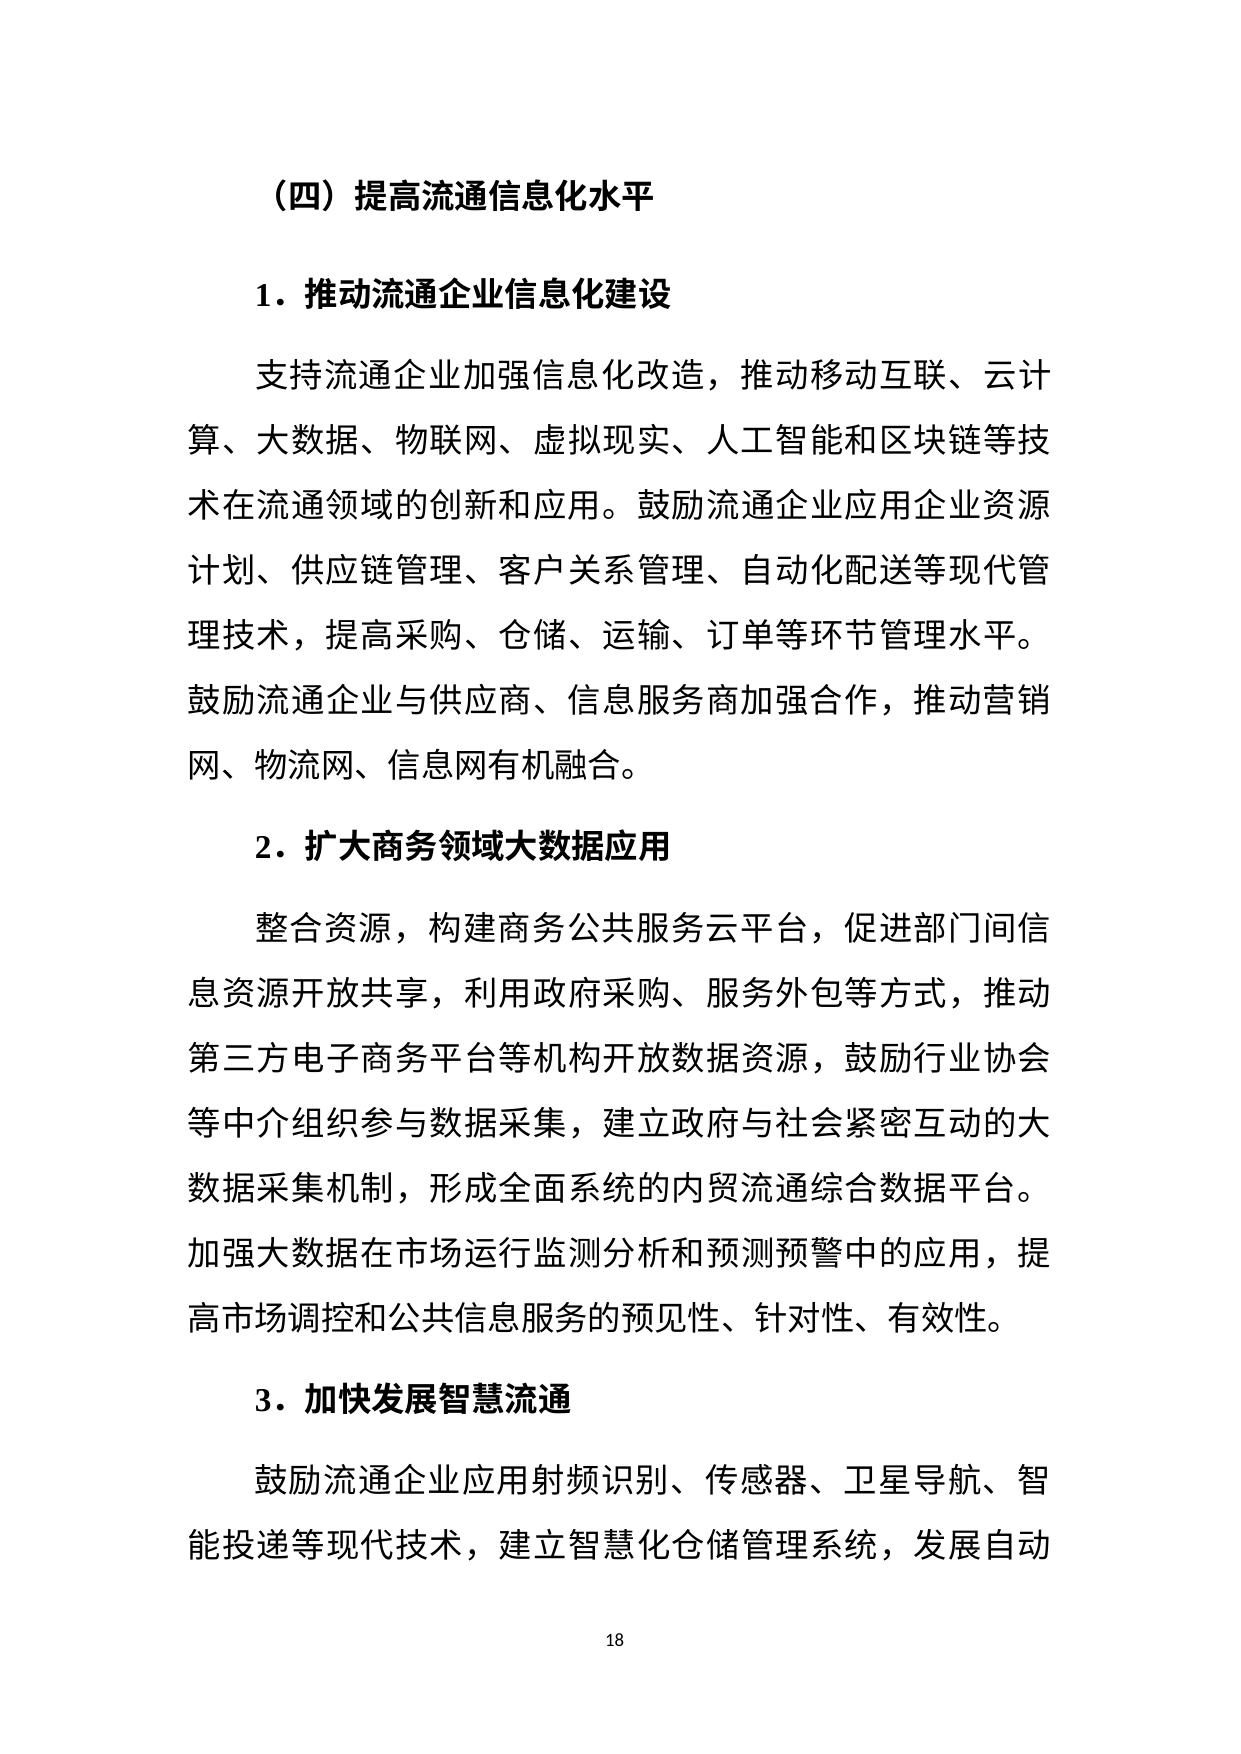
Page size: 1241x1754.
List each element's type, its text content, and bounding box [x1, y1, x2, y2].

text 整合资源，构建商务公共服务云平台，促进部门间信息资源开放共享，利用政府采购、服务外包等方式，推动第三方电子商务平台等机构开放数据资源，鼓励行业协会等中介组织参与数据采集，建立政府与社会紧密互动的大数据采集机制，形成全面系统的内贸流通综合数据平台。加强大数据在市场运行监测分析和预测预警中的应用，提高市场调控和公共信息服务的预见性、针对性、有效性。 [187, 893, 1053, 1348]
subtitle （四）提高流通信息化水平 [187, 162, 1053, 227]
text 支持流通企业加强信息化改造，推动移动互联、云计算、大数据、物联网、虚拟现实、人工智能和区块链等技术在流通领域的创新和应用。鼓励流通企业应用企业资源计划、供应链管理、客户关系管理、自动化配送等现代管理技术，提高采购、仓储、运输、订单等环节管理水平。鼓励流通企业与供应商、信息服务商加强合作，推动营销网、物流网、信息网有机融合。 [187, 341, 1053, 796]
subtitle 1．推动流通企业信息化建设 [187, 259, 1053, 324]
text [187, 1446, 1053, 1576]
subtitle 3．加快发展智慧流通 [187, 1364, 1053, 1429]
subtitle 2．扩大商务领域大数据应用 [187, 812, 1053, 877]
